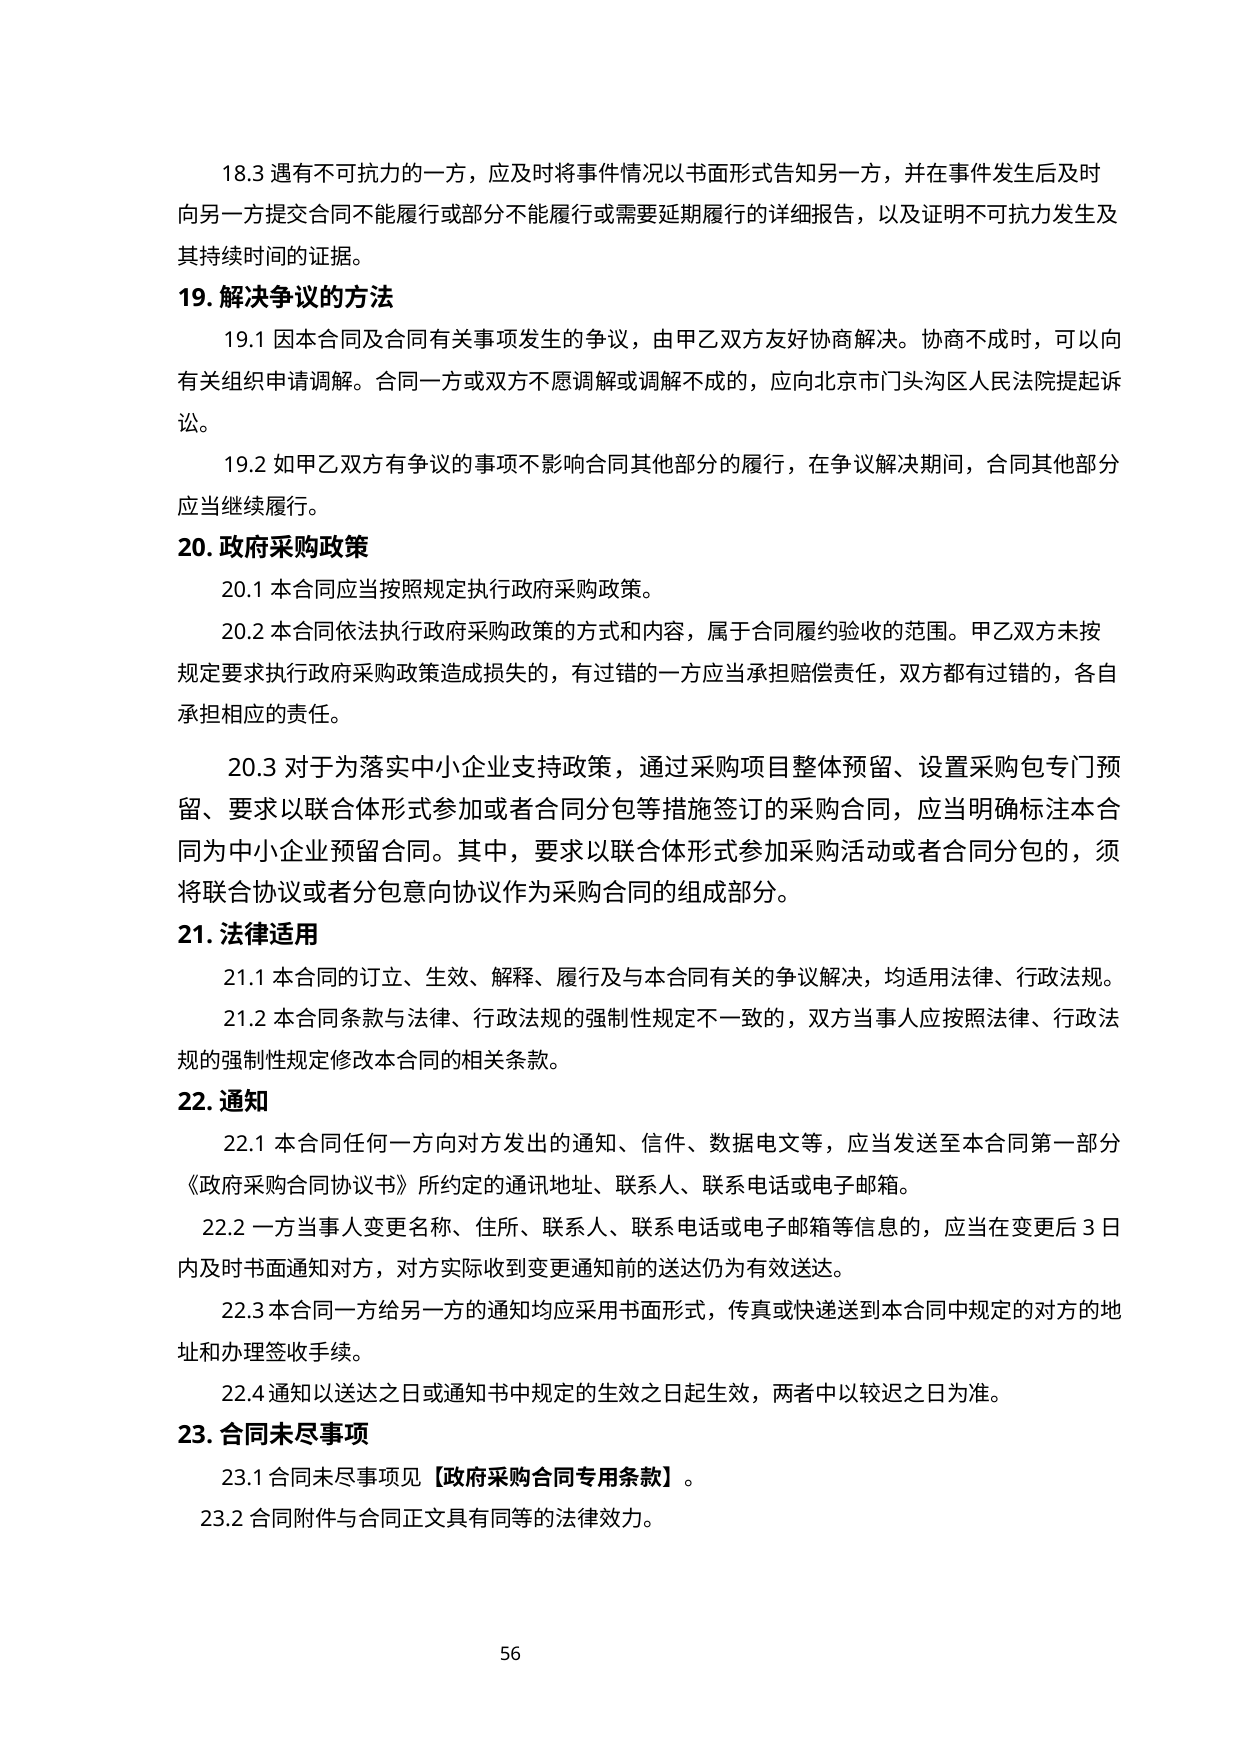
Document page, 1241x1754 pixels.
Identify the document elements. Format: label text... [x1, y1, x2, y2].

text 20.1 本合同应当按照规定执行政府采购政策。 [177, 564, 1122, 606]
text 20. 政府采购政策 [177, 523, 1122, 564]
text 18.3 遇有不可抗力的一方，应及时将事件情况以书面形式告知另一方，并在事件发生后及时向另一方提交合同不能履行或部分不能履行或需要延期履行的详细报告，以及证明不可抗力发生及其持续时间的证据。 [177, 148, 1122, 273]
list 22. 通知 [177, 1077, 1122, 1118]
text 19.1 因本合同及合同有关事项发生的争议，由甲乙双方友好协商解决。协商不成时，可以向有关组织申请调解。合同一方或双方不愿调解或调解不成的，应向北京市门头沟区人民法院提起诉讼。 [177, 314, 1122, 439]
text 20.2 本合同依法执行政府采购政策的方式和内容，属于合同履约验收的范围。甲乙双方未按规定要求执行政府采购政策造成损失的，有过错的一方应当承担赔偿责任，双方都有过错的，各自承担相应的责任。 [177, 606, 1122, 731]
text 19. 解决争议的方法 [177, 273, 1122, 314]
text 21. 法律适用 [177, 910, 1122, 952]
text 22.2 一方当事人变更名称、住所、联系人、联系电话或电子邮箱等信息的，应当在变更后3日内及时书面通知对方，对方实际收到变更通知前的送达仍为有效送达。 [177, 1202, 1122, 1285]
text 22.3本合同一方给另一方的通知均应采用书面形式，传真或快递送到本合同中规定的对方的地址和办理签收手续。 [177, 1285, 1122, 1368]
list 合同未尽事项 [177, 1410, 1122, 1452]
text 21.2 本合同条款与法律、行政法规的强制性规定不一致的，双方当事人应按照法律、行政法规的强制性规定修改本合同的相关条款。 [177, 993, 1122, 1077]
text 20.3 对于为落实中小企业支持政策，通过采购项目整体预留、设置采购包专门预留、要求以联合体形式参加或者合同分包等措施签订的采购合同，应当明确标注本合同为中小企业预留合同。其中，要求以联合体形式参加采购活动或者合同分包的，须将联合协议或者分包意向协议作为采购合同的组成部分。 [177, 743, 1122, 910]
text 22.4通知以送达之日或通知书中规定的生效之日起生效，两者中以较迟之日为准。 [177, 1368, 1122, 1410]
text 21.1 本合同的订立、生效、解释、履行及与本合同有关的争议解决，均适用法律、行政法规。 [177, 952, 1122, 993]
text 19.2 如甲乙双方有争议的事项不影响合同其他部分的履行，在争议解决期间，合同其他部分应当继续履行。 [177, 439, 1122, 523]
text 23.2 合同附件与合同正文具有同等的法律效力。 [177, 1493, 1122, 1535]
text 22.1 本合同任何一方向对方发出的通知、信件、数据电文等，应当发送至本合同第一部分《政府采购合同协议书》所约定的通讯地址、联系人、联系电话或电子邮箱。 [177, 1118, 1122, 1202]
text 23.1合同未尽事项见【政府采购合同专用条款】。 [177, 1452, 1122, 1493]
